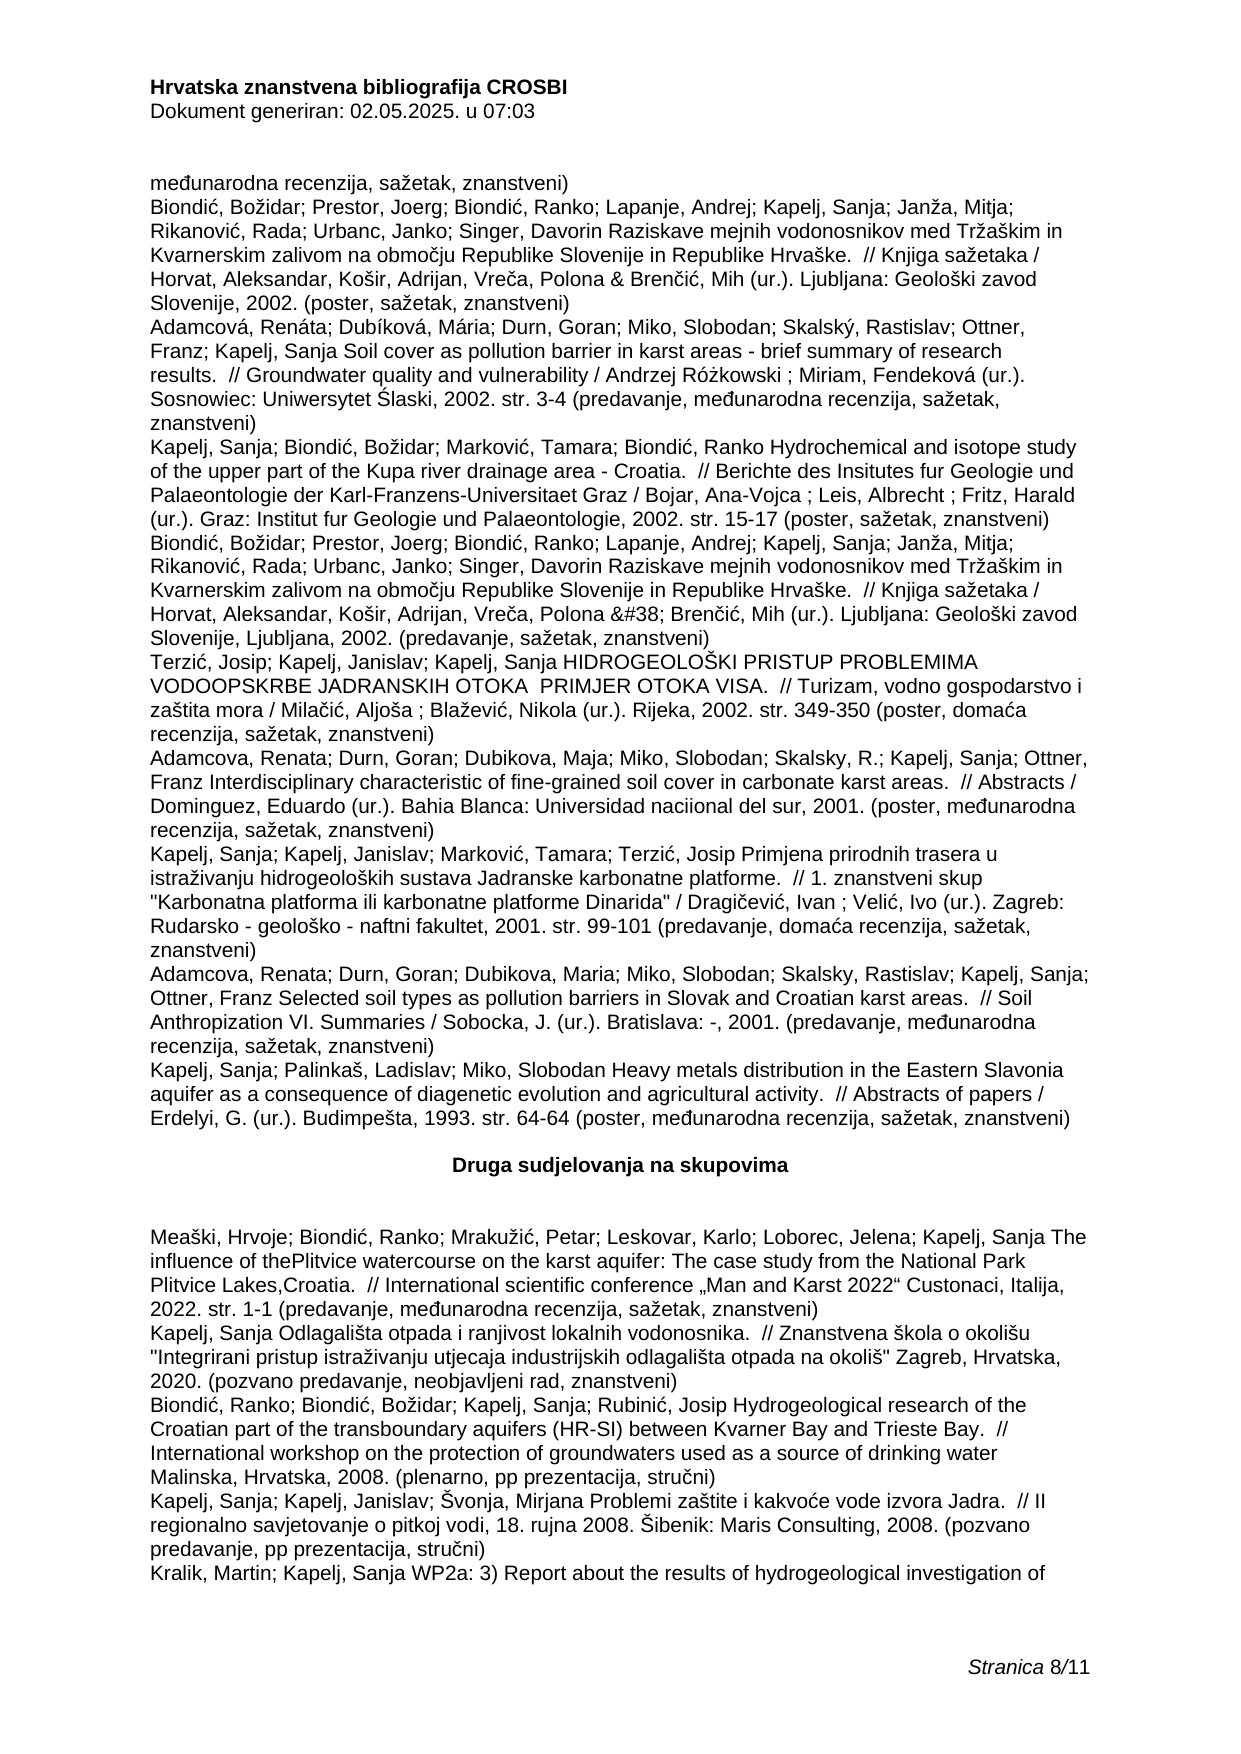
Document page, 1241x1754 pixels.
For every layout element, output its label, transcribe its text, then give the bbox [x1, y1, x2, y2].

text Terzić, Josip; Kapelj, Janislav; Kapelj, Sanja [150, 650, 1090, 746]
text Adamcova, Renata; Durn, Goran; Dubikova, Maja; Miko, Slobodan; Skalsky, R.; Kapelj, Sanja; Ottner, Franz [150, 746, 1090, 842]
text Adamcova, Renata; Durn, Goran; Dubikova, Maria; Miko, Slobodan; Skalsky, Rastislav; Kapelj, Sanja; Ottner, Franz [150, 962, 1090, 1057]
text Biondić, Ranko; Biondić, Božidar; Kapelj, Sanja; Rubinić, Josip [150, 1393, 1090, 1489]
text Kapelj, Sanja; Kapelj, Janislav; Marković, Tamara; Terzić, Josip [150, 842, 1090, 962]
subtitle Druga sudjelovanja na skupovima [150, 1153, 1090, 1177]
text Biondić, Božidar; Prestor, Joerg; Biondić, Ranko; Lapanje, Andrej; Kapelj, Sanja; Janža, Mitja; Rikanović, Rada; Urbanc, Janko; Singer, Davorin [150, 195, 1090, 315]
text Kapelj, Sanja; Palinkaš, Ladislav; Miko, Slobodan [150, 1057, 1090, 1129]
text Adamcová, Renáta; Dubíková, Mária; Durn, Goran; Miko, Slobodan; Skalský, Rastislav; Ottner, Franz; Kapelj, Sanja [150, 315, 1090, 434]
text Kapelj, Sanja [150, 1321, 1090, 1393]
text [150, 1561, 1090, 1584]
text Kapelj, Sanja; Kapelj, Janislav; Švonja, Mirjana [150, 1489, 1090, 1561]
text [150, 171, 1090, 195]
text Biondić, Božidar; Prestor, Joerg; Biondić, Ranko; Lapanje, Andrej; Kapelj, Sanja; Janža, Mitja; Rikanović, Rada; Urbanc, Janko; Singer, Davorin [150, 530, 1090, 650]
text Kapelj, Sanja; Biondić, Božidar; Marković, Tamara; Biondić, Ranko [150, 434, 1090, 530]
text Meaški, Hrvoje; Biondić, Ranko; Mrakužić, Petar; Leskovar, Karlo; Loborec, Jelena; Kapelj, Sanja [150, 1225, 1090, 1321]
